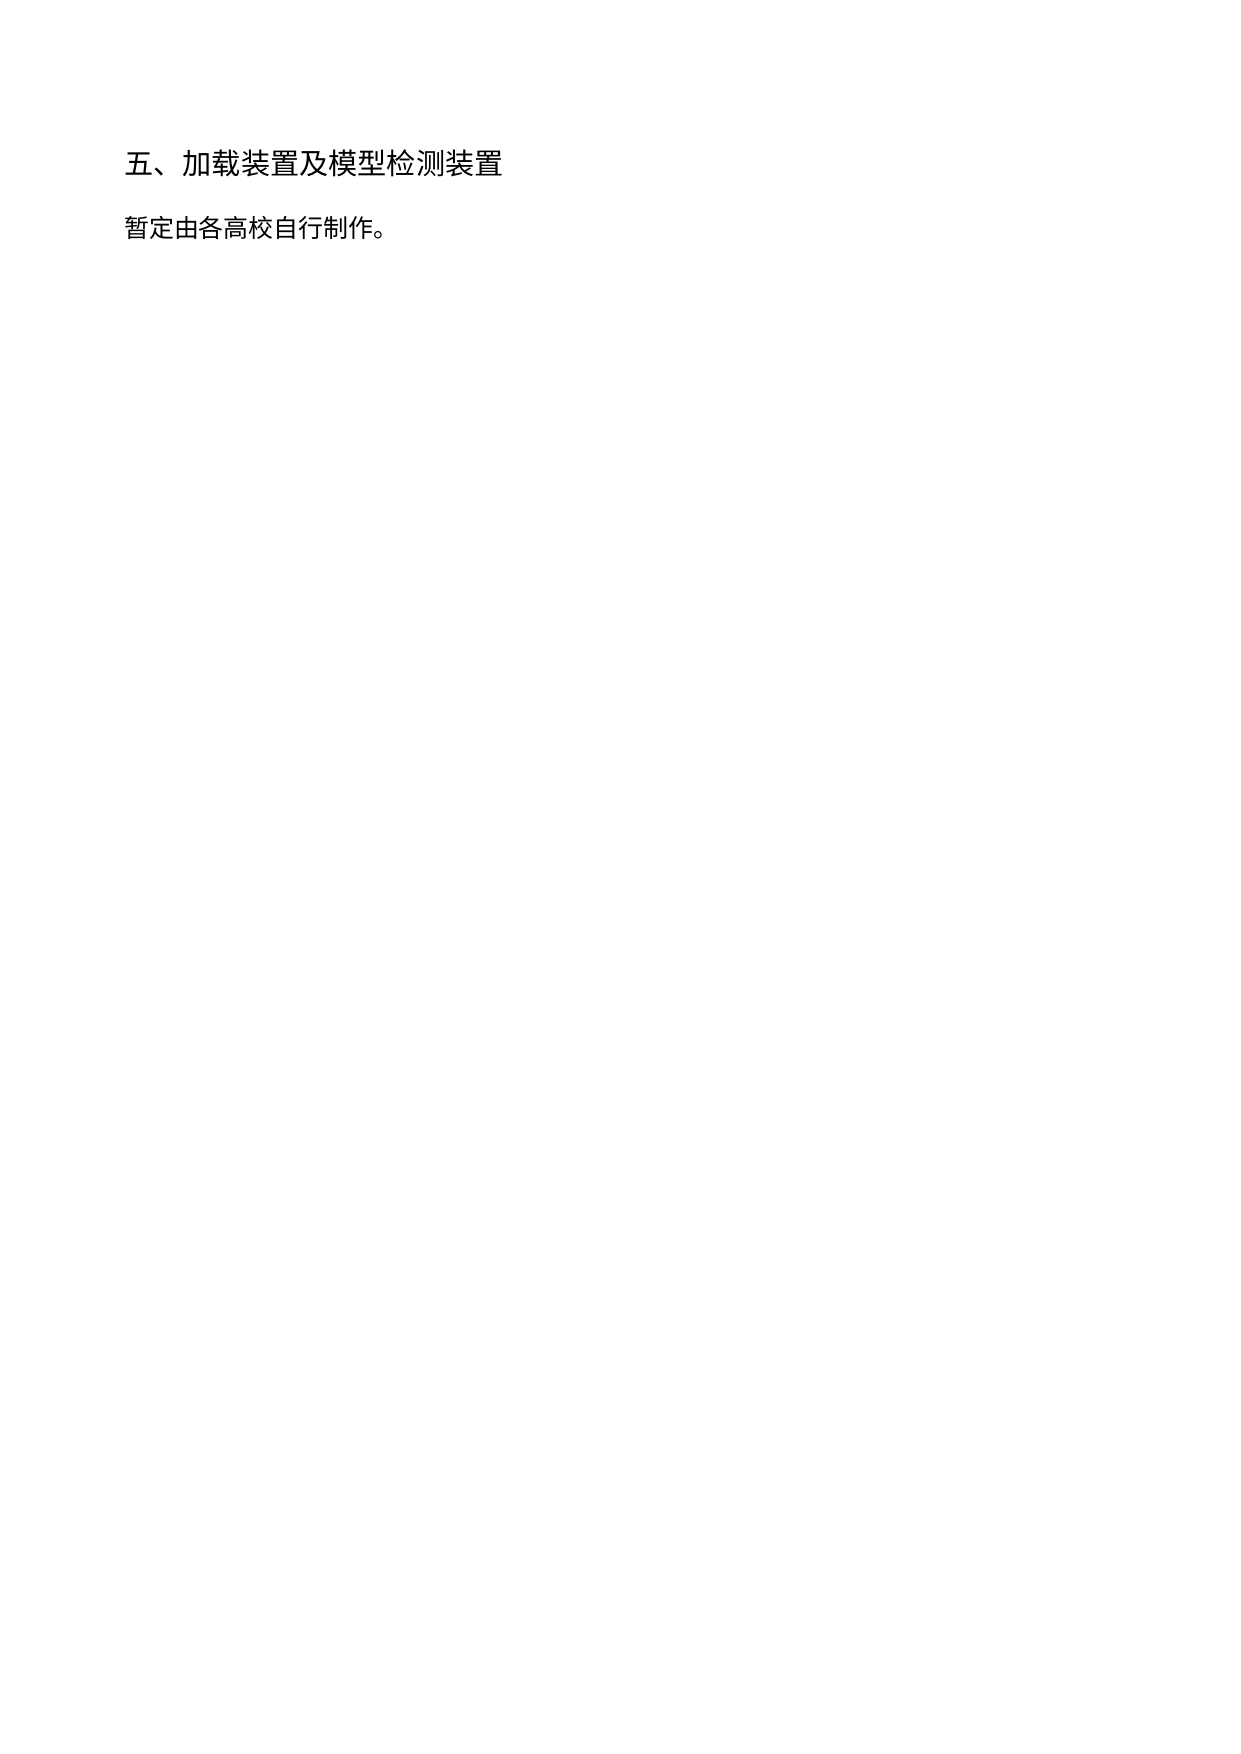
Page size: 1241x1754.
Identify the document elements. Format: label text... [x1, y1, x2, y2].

text 暂定由各高校自行制作。 [124, 194, 1134, 259]
text 五、加载装置及模型检测装置 [124, 129, 1134, 194]
